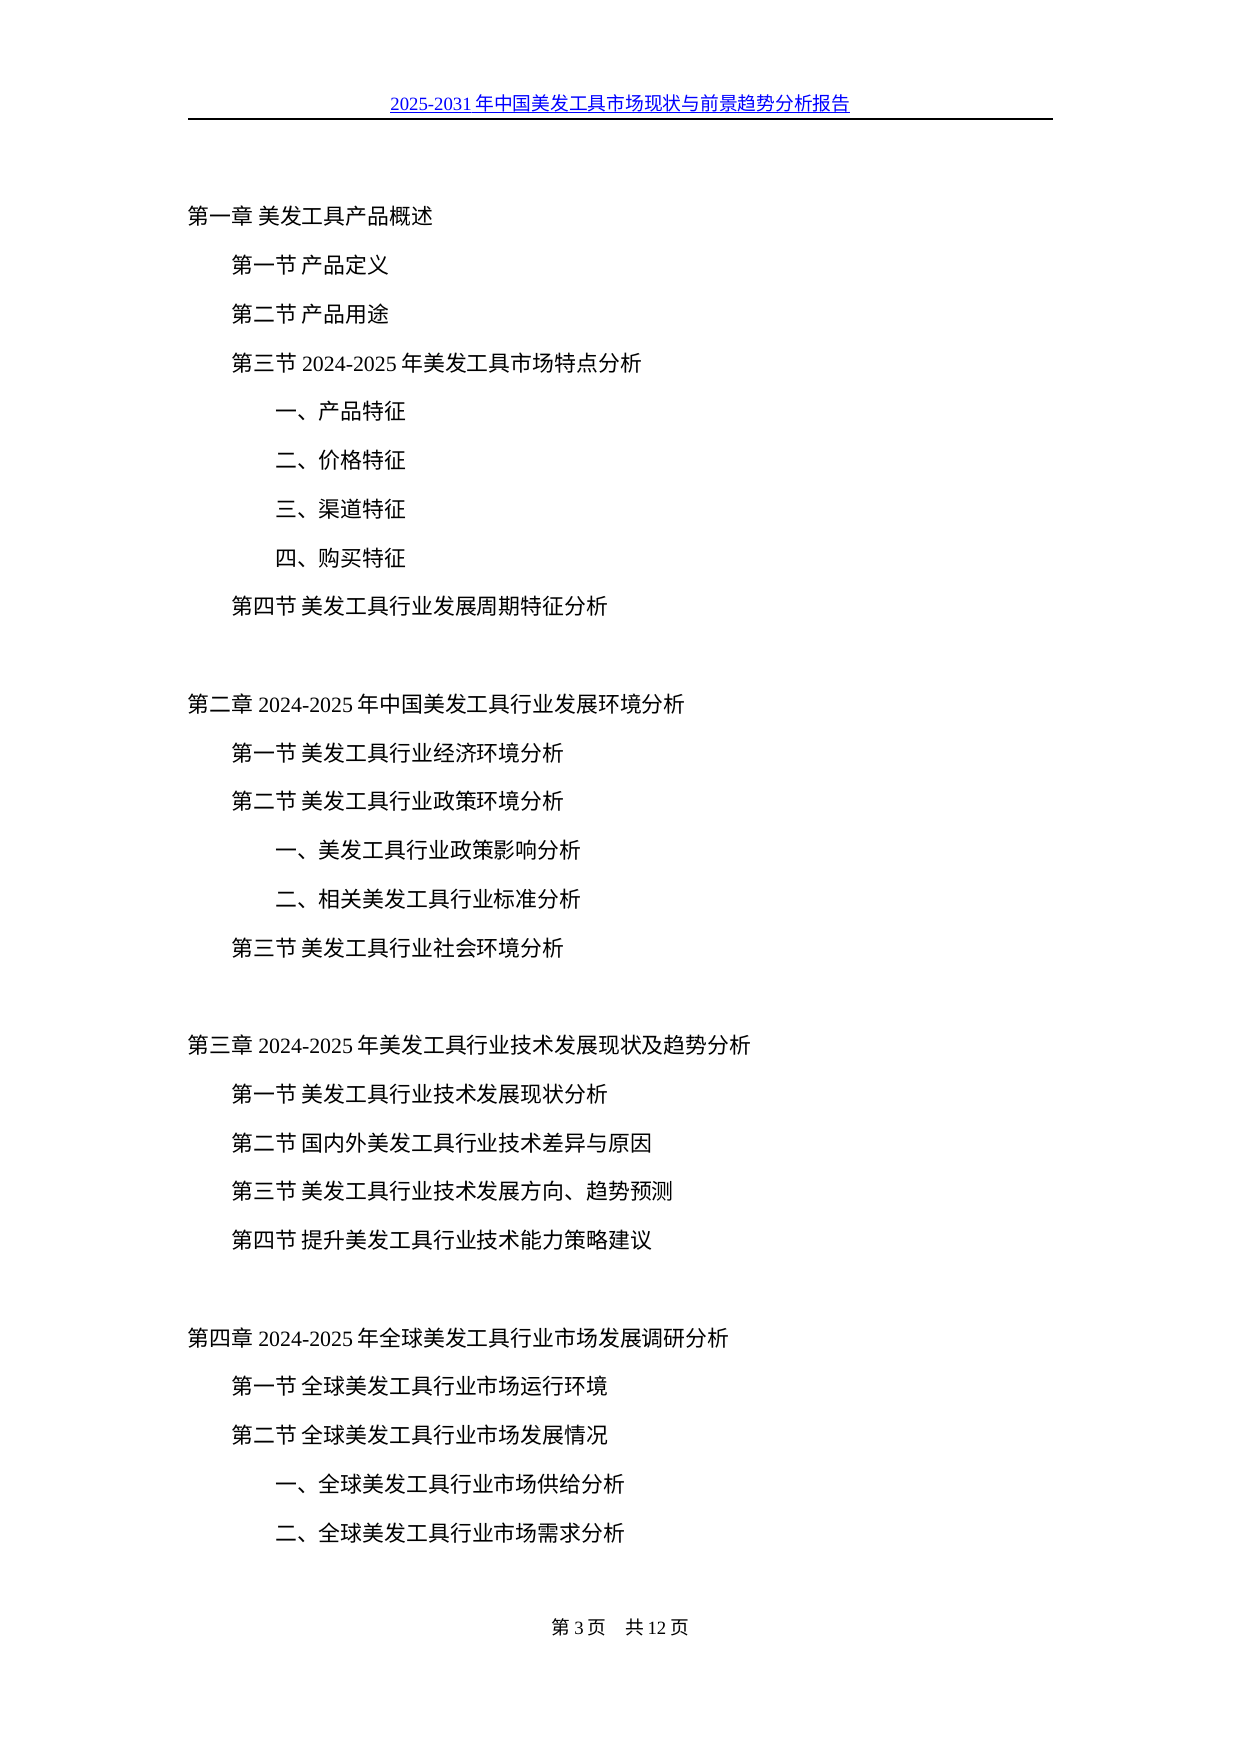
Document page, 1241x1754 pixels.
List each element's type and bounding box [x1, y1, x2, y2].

text [187, 150, 1053, 1548]
